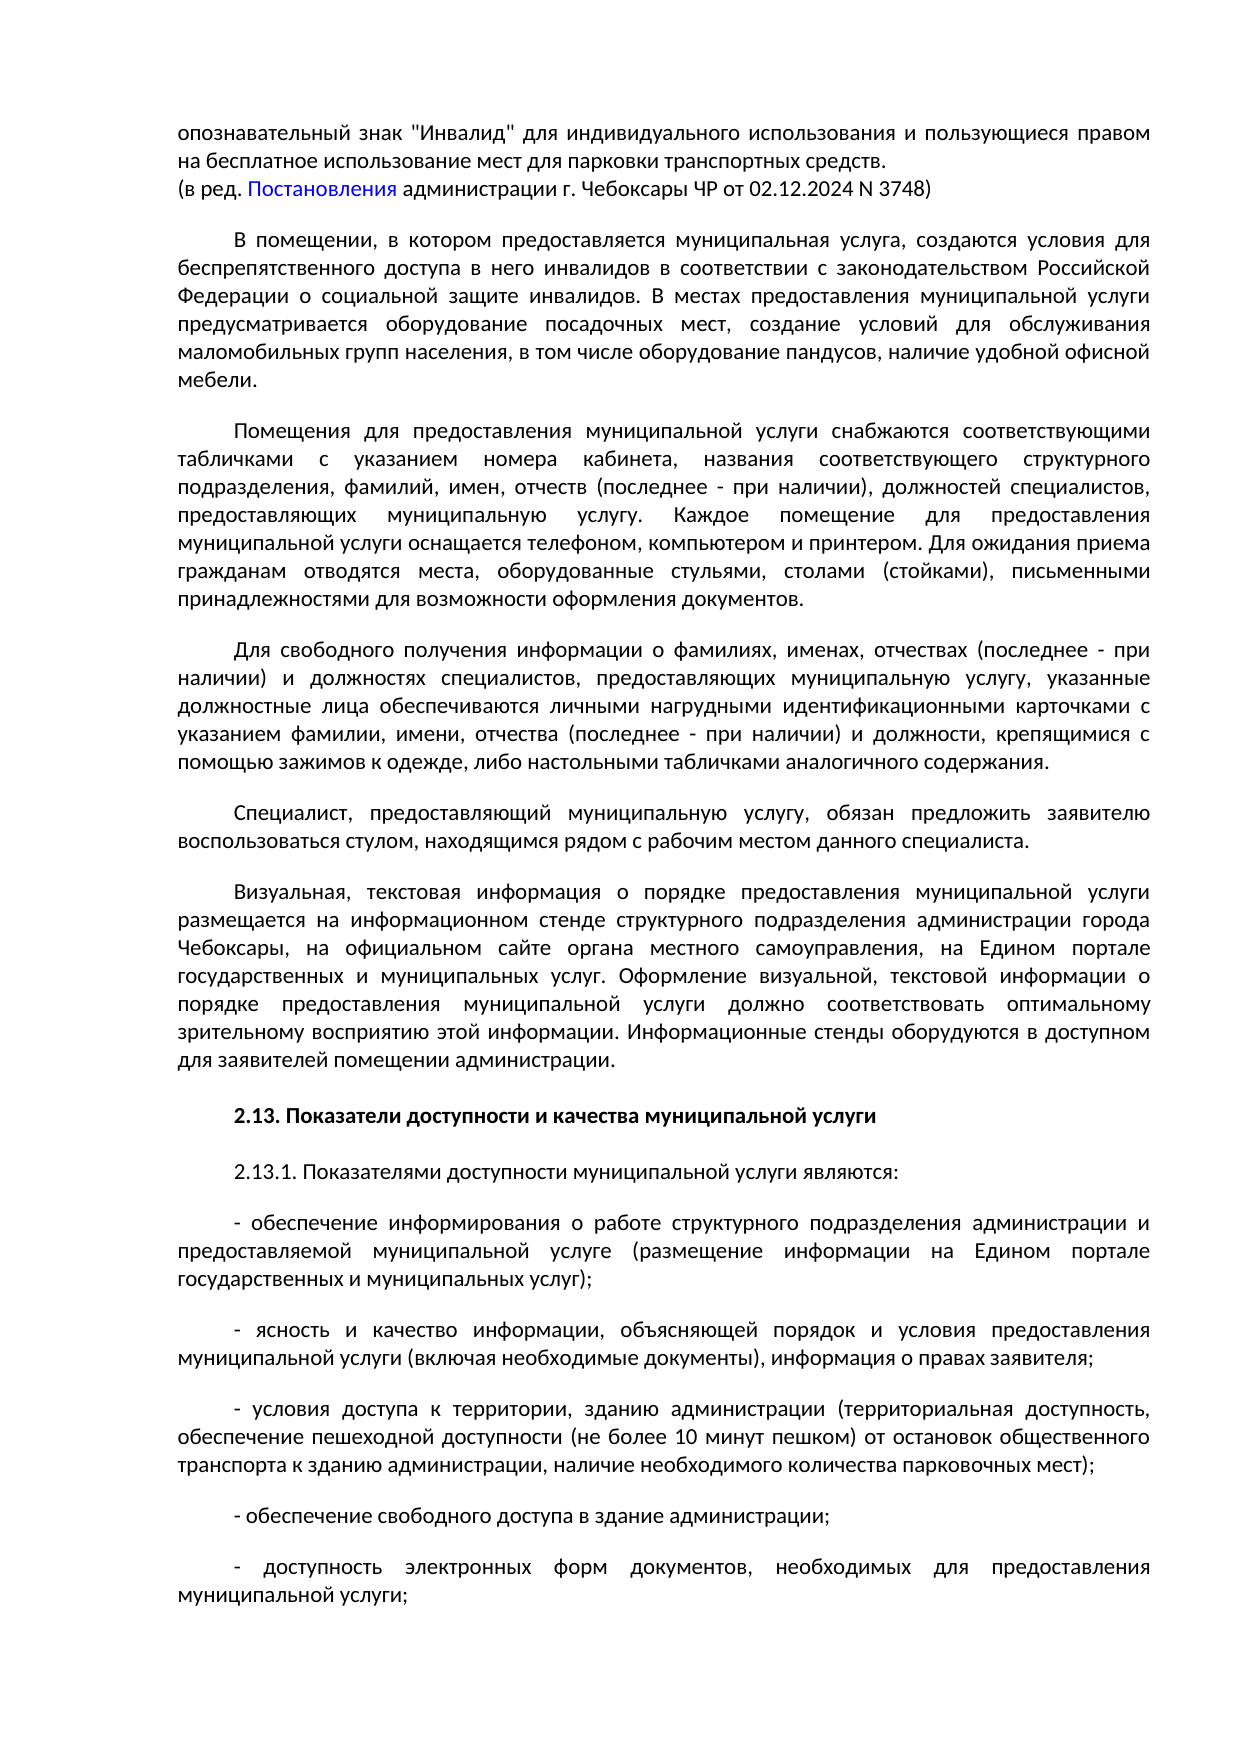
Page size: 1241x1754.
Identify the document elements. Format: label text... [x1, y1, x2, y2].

text Специалист, предоставляющий муниципальную услугу, обязан предложить заявителю воспользоваться стулом, находящимся рядом с рабочим местом данного специалиста. [177, 798, 1152, 854]
text Помещения для предоставления муниципальной услуги снабжаются соответствующими табличками с указанием номера кабинета, названия соответствующего структурного подразделения, фамилий, имен, отчеств (последнее - при наличии), должностей специалистов, предоставляющих муниципальную услугу. Каждое помещение для предоставления муниципальной услуги оснащается телефоном, компьютером и принтером. Для ожидания приема гражданам отводятся места, оборудованные стульями, столами (стойками), письменными принадлежностями для возможности оформления документов. [177, 416, 1152, 612]
text Визуальная, текстовая информация о порядке предоставления муниципальной услуги размещается на информационном стенде структурного подразделения администрации города Чебоксары, на официальном сайте органа местного самоуправления, на Едином портале государственных и муниципальных услуг. Оформление визуальной, текстовой информации о порядке предоставления муниципальной услуги должно соответствовать оптимальному зрительному восприятию этой информации. Информационные стенды оборудуются в доступном для заявителей помещении администрации. [177, 877, 1152, 1073]
title 2.13. Показатели доступности и качества муниципальной услуги [177, 1101, 1152, 1129]
text - доступность электронных форм документов, необходимых для предоставления муниципальной услуги; [177, 1552, 1152, 1608]
text - ясность и качество информации, объясняющей порядок и условия предоставления муниципальной услуги (включая необходимые документы), информация о правах заявителя; [177, 1315, 1152, 1371]
text Для свободного получения информации о фамилиях, именах, отчествах (последнее - при наличии) и должностях специалистов, предоставляющих муниципальную услугу, указанные должностные лица обеспечиваются личными нагрудными идентификационными карточками с указанием фамилии, имени, отчества (последнее - при наличии) и должности, крепящимися с помощью зажимов к одежде, либо настольными табличками аналогичного содержания. [177, 635, 1152, 775]
text - обеспечение информирования о работе структурного подразделения администрации и предоставляемой муниципальной услуге (размещение информации на Едином портале государственных и муниципальных услуг); [177, 1208, 1152, 1292]
text 2.13.1. Показателями доступности муниципальной услуги являются: [177, 1157, 1152, 1185]
text (в ред. Постановления администрации г. Чебоксары ЧР от 02.12.2024 N 3748) [177, 174, 1152, 202]
text В помещении, в котором предоставляется муниципальная услуга, создаются условия для беспрепятственного доступа в него инвалидов в соответствии с законодательством Российской Федерации о социальной защите инвалидов. В местах предоставления муниципальной услуги предусматривается оборудование посадочных мест, создание условий для обслуживания маломобильных групп населения, в том числе оборудование пандусов, наличие удобной офисной мебели. [177, 225, 1152, 393]
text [177, 118, 1152, 174]
text - условия доступа к территории, зданию администрации (территориальная доступность, обеспечение пешеходной доступности (не более 10 минут пешком) от остановок общественного транспорта к зданию администрации, наличие необходимого количества парковочных мест); [177, 1394, 1152, 1478]
text - обеспечение свободного доступа в здание администрации; [177, 1501, 1152, 1529]
